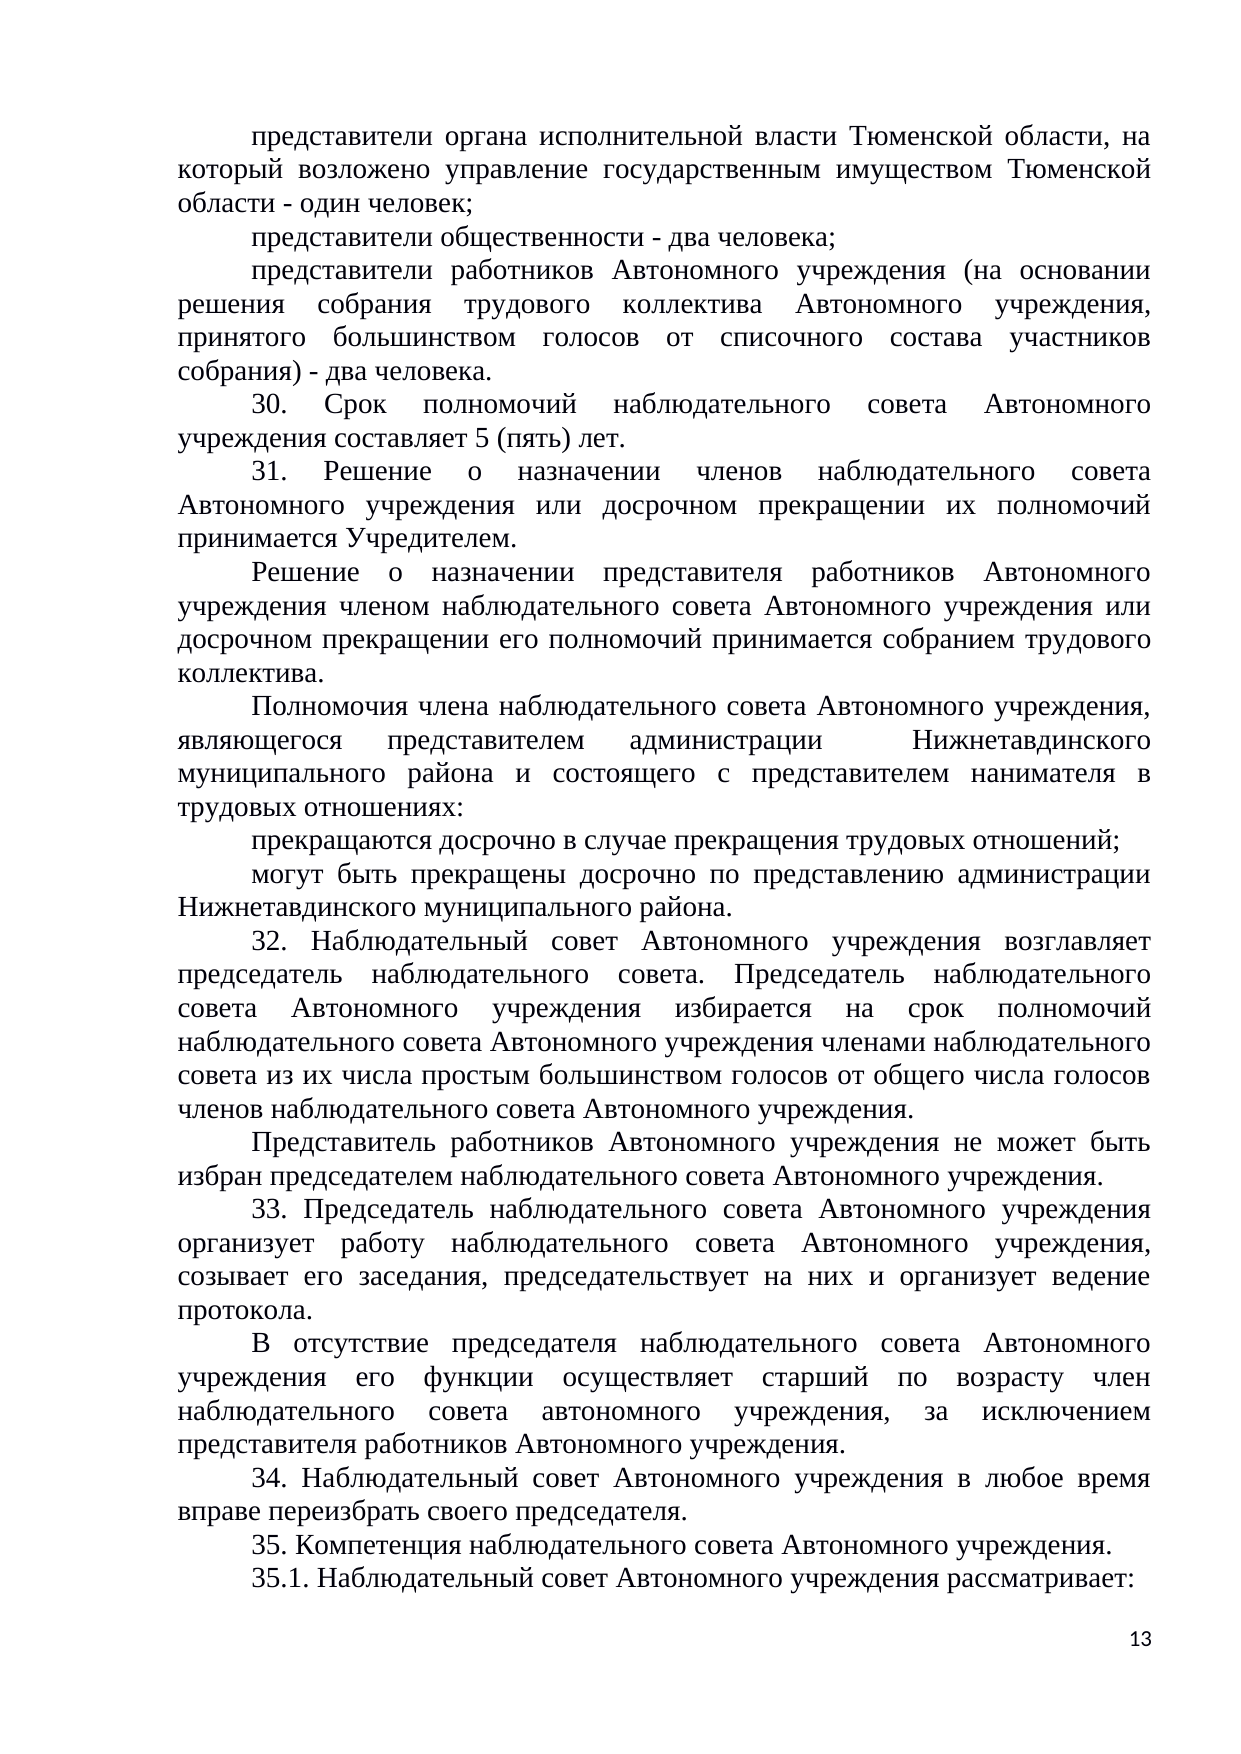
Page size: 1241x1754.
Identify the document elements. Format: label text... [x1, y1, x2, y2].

text 34. Наблюдательный совет Автономного учреждения в любое время вправе переизбрать своего председателя. [177, 1460, 1152, 1527]
text В отсутствие председателя наблюдательного совета Автономного учреждения его функции осуществляет старший по возрасту член наблюдательного совета автономного учреждения, за исключением представителя работников Автономного учреждения. [177, 1326, 1152, 1460]
text представители органа исполнительной власти Тюменской области, на который возложено управление государственным имуществом Тюменской области - один человек; [177, 118, 1152, 219]
text Полномочия члена наблюдательного совета Автономного учреждения, являющегося представителем администрации Нижнетавдинского муниципального района и состоящего с представителем нанимателя в трудовых отношениях: [177, 688, 1152, 822]
text представители работников Автономного учреждения (на основании решения собрания трудового коллектива Автономного учреждения, принятого большинством голосов от списочного состава участников собрания) - два человека. [177, 252, 1152, 386]
text прекращаются досрочно в случае прекращения трудовых отношений; [177, 822, 1152, 856]
text 31. Решение о назначении членов наблюдательного совета Автономного учреждения или досрочном прекращении их полномочий принимается Учредителем. [177, 453, 1152, 554]
text 30. Срок полномочий наблюдательного совета Автономного учреждения составляет 5 (пять) лет. [177, 386, 1152, 453]
text Решение о назначении представителя работников Автономного учреждения членом наблюдательного совета Автономного учреждения или досрочном прекращении его полномочий принимается собранием трудового коллектива. [177, 554, 1152, 688]
text могут быть прекращены досрочно по представлению администрации Нижнетавдинского муниципального района. [177, 856, 1152, 923]
text Представитель работников Автономного учреждения не может быть избран председателем наблюдательного совета Автономного учреждения. [177, 1124, 1152, 1191]
text представители общественности - два человека; [177, 219, 1152, 252]
text 35. Компетенция наблюдательного совета Автономного учреждения. [177, 1527, 1152, 1560]
text 33. Председатель наблюдательного совета Автономного учреждения организует работу наблюдательного совета Автономного учреждения, созывает его заседания, председательствует на них и организует ведение протокола. [177, 1191, 1152, 1326]
text 35.1. Наблюдательный совет Автономного учреждения рассматривает: [177, 1560, 1152, 1594]
text 32. Наблюдательный совет Автономного учреждения возглавляет председатель наблюдательного совета. Председатель наблюдательного совета Автономного учреждения избирается на срок полномочий наблюдательного совета Автономного учреждения членами наблюдательного совета из их числа простым большинством голосов от общего числа голосов членов наблюдательного совета Автономного учреждения. [177, 923, 1152, 1124]
